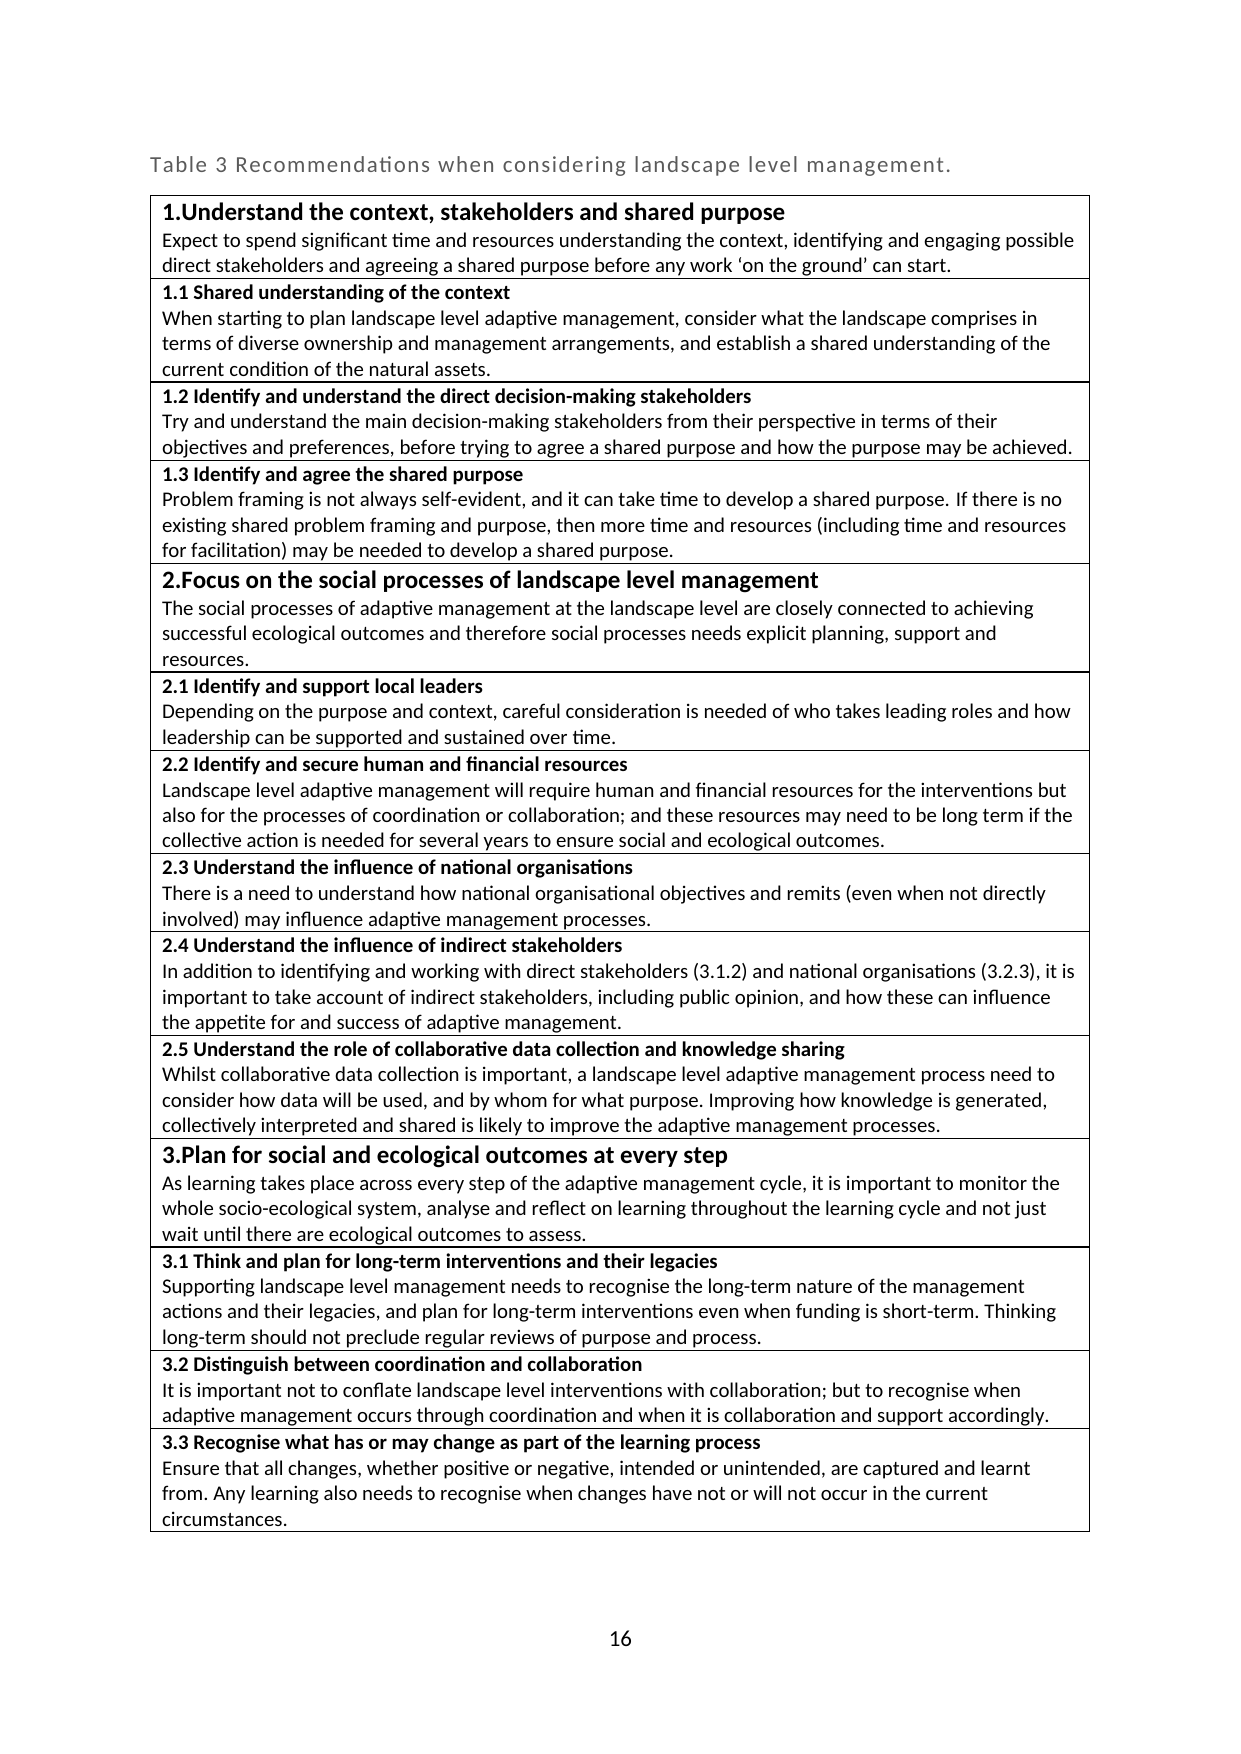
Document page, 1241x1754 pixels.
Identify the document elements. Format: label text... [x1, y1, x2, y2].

table_cell 2.4 Understand the influence of indirect stakeholders In addition to identifying and working with direct stakeholders (3.1.2) and national organisations (3.2.3), it is important to take account of indirect stakeholders, including public opinion, and how these can influence the appetite for and success of adaptive management. [151, 932, 1089, 1035]
table_cell 1.2 Identify and understand the direct decision-making stakeholders Try and understand the main decision-making stakeholders from their perspective in terms of their objectives and preferences, before trying to agree a shared purpose and how the purpose may be achieved. [151, 383, 1089, 459]
table_cell 2.Focus on the social processes of landscape level management The social processes of adaptive management at the landscape level are closely connected to achieving successful ecological outcomes and therefore social processes needs explicit planning, support and resources. [151, 564, 1089, 671]
table_cell 2.5 Understand the role of collaborative data collection and knowledge sharing Whilst collaborative data collection is important, a landscape level adaptive management process need to consider how data will be used, and by whom for what purpose. Improving how knowledge is generated, collectively interpreted and shared is likely to improve the adaptive management processes. [151, 1036, 1089, 1138]
table_cell 3.Plan for social and ecological outcomes at every step As learning takes place across every step of the adaptive management cycle, it is important to monitor the whole socio-ecological system, analyse and reflect on learning throughout the learning cycle and not just wait until there are ecological outcomes to assess. [151, 1139, 1089, 1246]
table_cell 3.3 Recognise what has or may change as part of the learning process Ensure that all changes, whether positive or negative, intended or unintended, are captured and learnt from. Any learning also needs to recognise when changes have not or will not occur in the current circumstances. [151, 1429, 1089, 1531]
table_cell 2.2 Identify and secure human and financial resources Landscape level adaptive management will require human and financial resources for the interventions but also for the processes of coordination or collaboration; and these resources may need to be long term if the collective action is needed for several years to ensure social and ecological outcomes. [151, 751, 1089, 853]
table_cell 2.1 Identify and support local leaders Depending on the purpose and context, careful consideration is needed of who takes leading roles and how leadership can be supported and sustained over time. [151, 673, 1089, 749]
table_cell 2.3 Understand the influence of national organisations There is a need to understand how national organisational objectives and remits (even when not directly involved) may influence adaptive management processes. [151, 854, 1089, 931]
table_header 1.Understand the context, stakeholders and shared purpose Expect to spend significant time and resources understanding the context, identifying and engaging possible direct stakeholders and agreeing a shared purpose before any work ‘on the ground’ can start. [151, 196, 1089, 278]
table_cell 1.3 Identify and agree the shared purpose Problem framing is not always self-evident, and it can take time to develop a shared purpose. If there is no existing shared problem framing and purpose, then more time and resources (including time and resources for facilitation) may be needed to develop a shared purpose. [151, 461, 1089, 563]
table_cell 3.1 Think and plan for long-term interventions and their legacies Supporting landscape level management needs to recognise the long-term nature of the management actions and their legacies, and plan for long-term interventions even when funding is short-term. Thinking long-term should not preclude regular reviews of purpose and process. [151, 1248, 1089, 1349]
subtitle Table 3 Recommendations when considering landscape level management. [150, 150, 1090, 178]
table_cell 3.2 Distinguish between coordination and collaboration It is important not to conflate landscape level interventions with collaboration; but to recognise when adaptive management occurs through coordination and when it is collaboration and support accordingly. [151, 1351, 1089, 1428]
table_cell 1.1 Shared understanding of the context When starting to plan landscape level adaptive management, consider what the landscape comprises in terms of diverse ownership and management arrangements, and establish a shared understanding of the current condition of the natural assets. [151, 279, 1089, 381]
